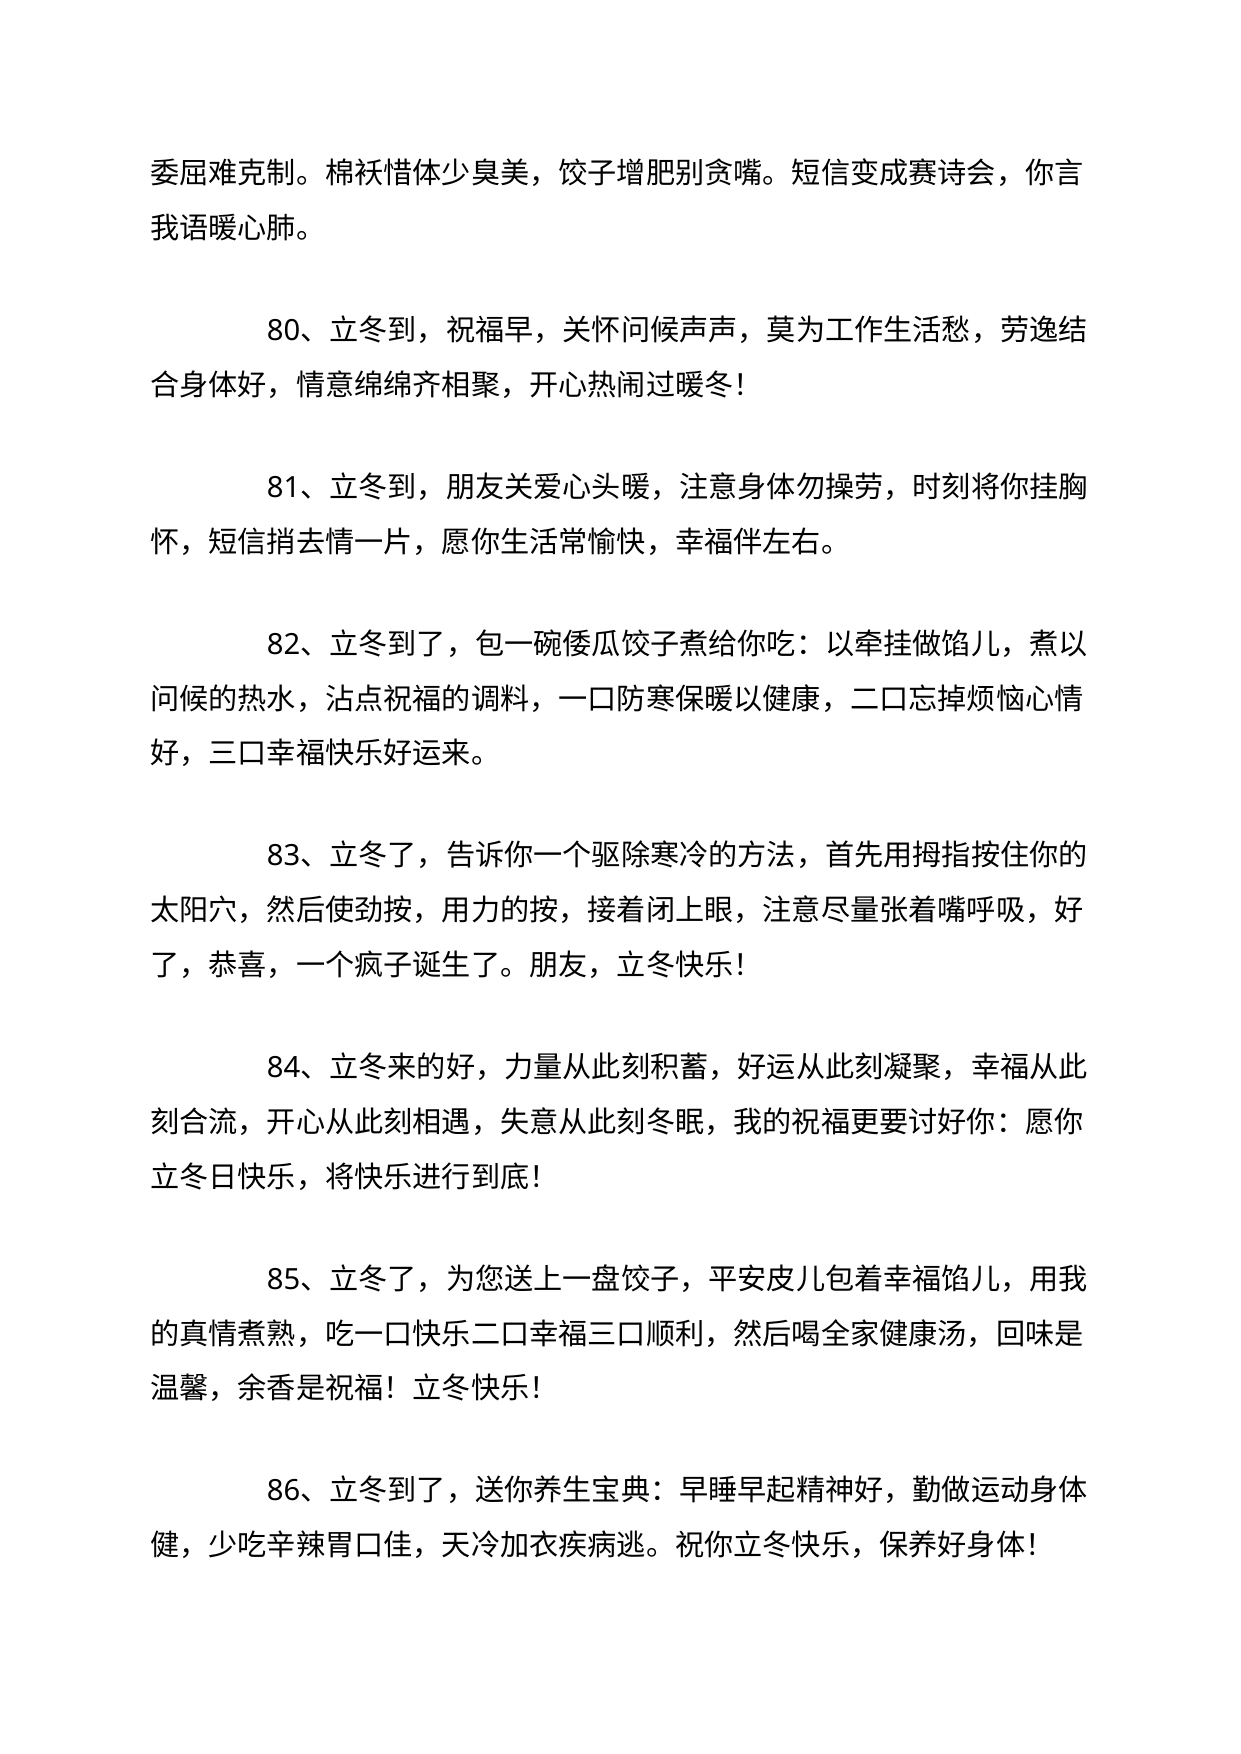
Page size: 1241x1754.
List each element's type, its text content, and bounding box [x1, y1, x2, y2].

text 81、立冬到，朋友关爱心头暖，注意身体勿操劳，时刻将你挂胸怀，短信捎去情一片，愿你生活常愉快，幸福伴左右。 [150, 463, 1090, 561]
text 85、立冬了，为您送上一盘饺子，平安皮儿包着幸福馅儿，用我的真情煮熟，吃一口快乐二口幸福三口顺利，然后喝全家健康汤，回味是温馨，余香是祝福！立冬快乐！ [150, 1255, 1090, 1407]
text 86、立冬到了，送你养生宝典：早睡早起精神好，勤做运动身体健，少吃辛辣胃口佳，天冷加衣疾病逃。祝你立冬快乐，保养好身体！ [150, 1467, 1090, 1564]
text 83、立冬了，告诉你一个驱除寒冷的方法，首先用拇指按住你的太阳穴，然后使劲按，用力的按，接着闭上眼，注意尽量张着嘴呼吸，好了，恭喜，一个疯子诞生了。朋友，立冬快乐！ [150, 832, 1090, 984]
text 80、立冬到，祝福早，关怀问候声声，莫为工作生活愁，劳逸结合身体好，情意绵绵齐相聚，开心热闹过暖冬！ [150, 307, 1090, 404]
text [150, 150, 1090, 247]
text 82、立冬到了，包一碗倭瓜饺子煮给你吃：以牵挂做馅儿，煮以问候的热水，沾点祝福的调料，一口防寒保暖以健康，二口忘掉烦恼心情好，三口幸福快乐好运来。 [150, 620, 1090, 772]
text 84、立冬来的好，力量从此刻积蓄，好运从此刻凝聚，幸福从此刻合流，开心从此刻相遇，失意从此刻冬眠，我的祝福更要讨好你：愿你立冬日快乐，将快乐进行到底！ [150, 1043, 1090, 1196]
